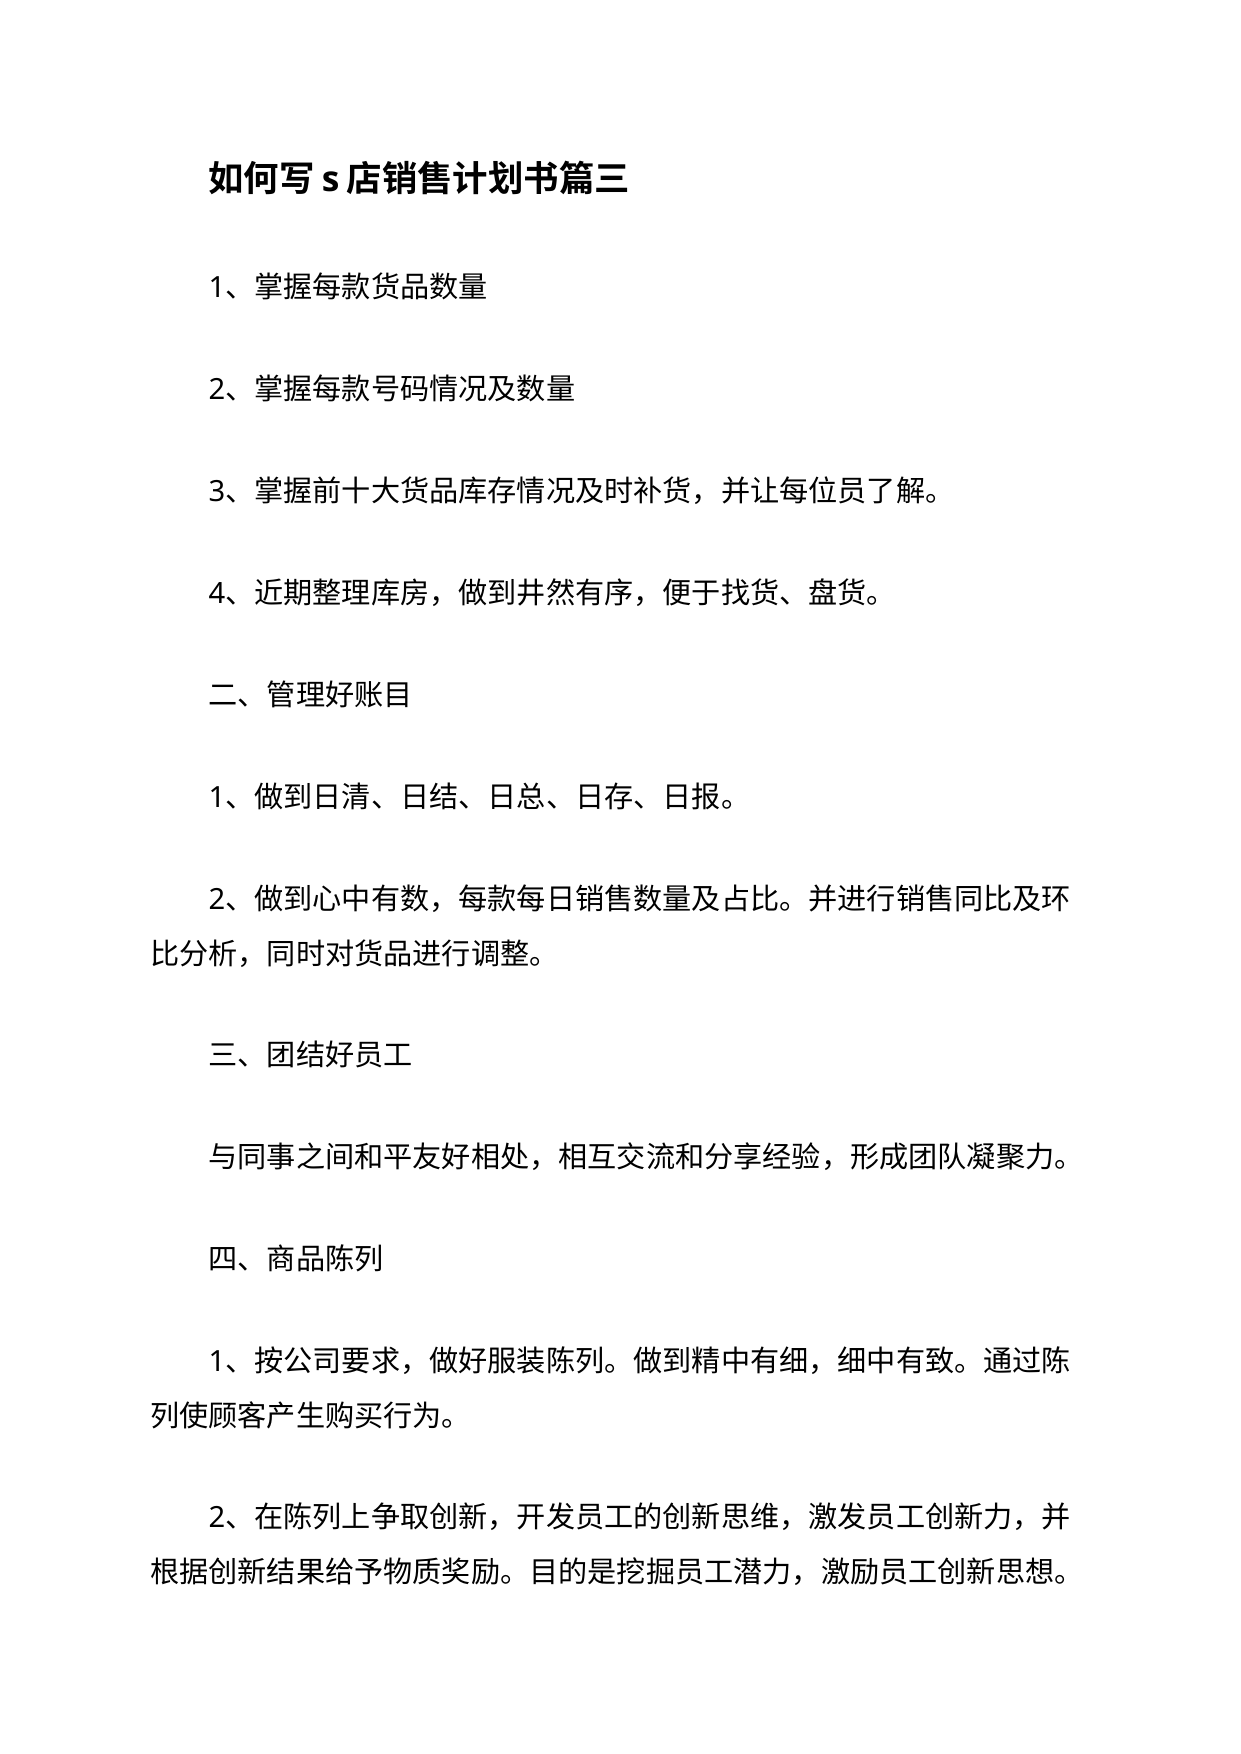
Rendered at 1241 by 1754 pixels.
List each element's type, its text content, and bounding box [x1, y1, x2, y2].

text 1、按公司要求，做好服装陈列。做到精中有细，细中有致。通过陈列使顾客产生购买行为。 [150, 1337, 1090, 1434]
text 4、近期整理库房，做到井然有序，便于找货、盘货。 [150, 569, 1090, 612]
text 与同事之间和平友好相处，相互交流和分享经验，形成团队凝聚力。 [150, 1134, 1090, 1176]
text 1、掌握每款货品数量 [150, 263, 1090, 306]
text 三、团结好员工 [150, 1032, 1090, 1074]
text 2、在陈列上争取创新，开发员工的创新思维，激发员工创新力，并根据创新结果给予物质奖励。目的是挖掘员工潜力，激励员工创新思想。 [150, 1494, 1090, 1591]
text 四、商品陈列 [150, 1236, 1090, 1278]
text 1、做到日清、日结、日总、日存、日报。 [150, 773, 1090, 816]
text 二、管理好账目 [150, 671, 1090, 714]
text 2、掌握每款号码情况及数量 [150, 366, 1090, 408]
text 3、掌握前十大货品库存情况及时补货，并让每位员了解。 [150, 467, 1090, 510]
text 2、做到心中有数，每款每日销售数量及占比。并进行销售同比及环比分析，同时对货品进行调整。 [150, 875, 1090, 972]
text 如何写s店销售计划书篇三 [150, 150, 1090, 201]
